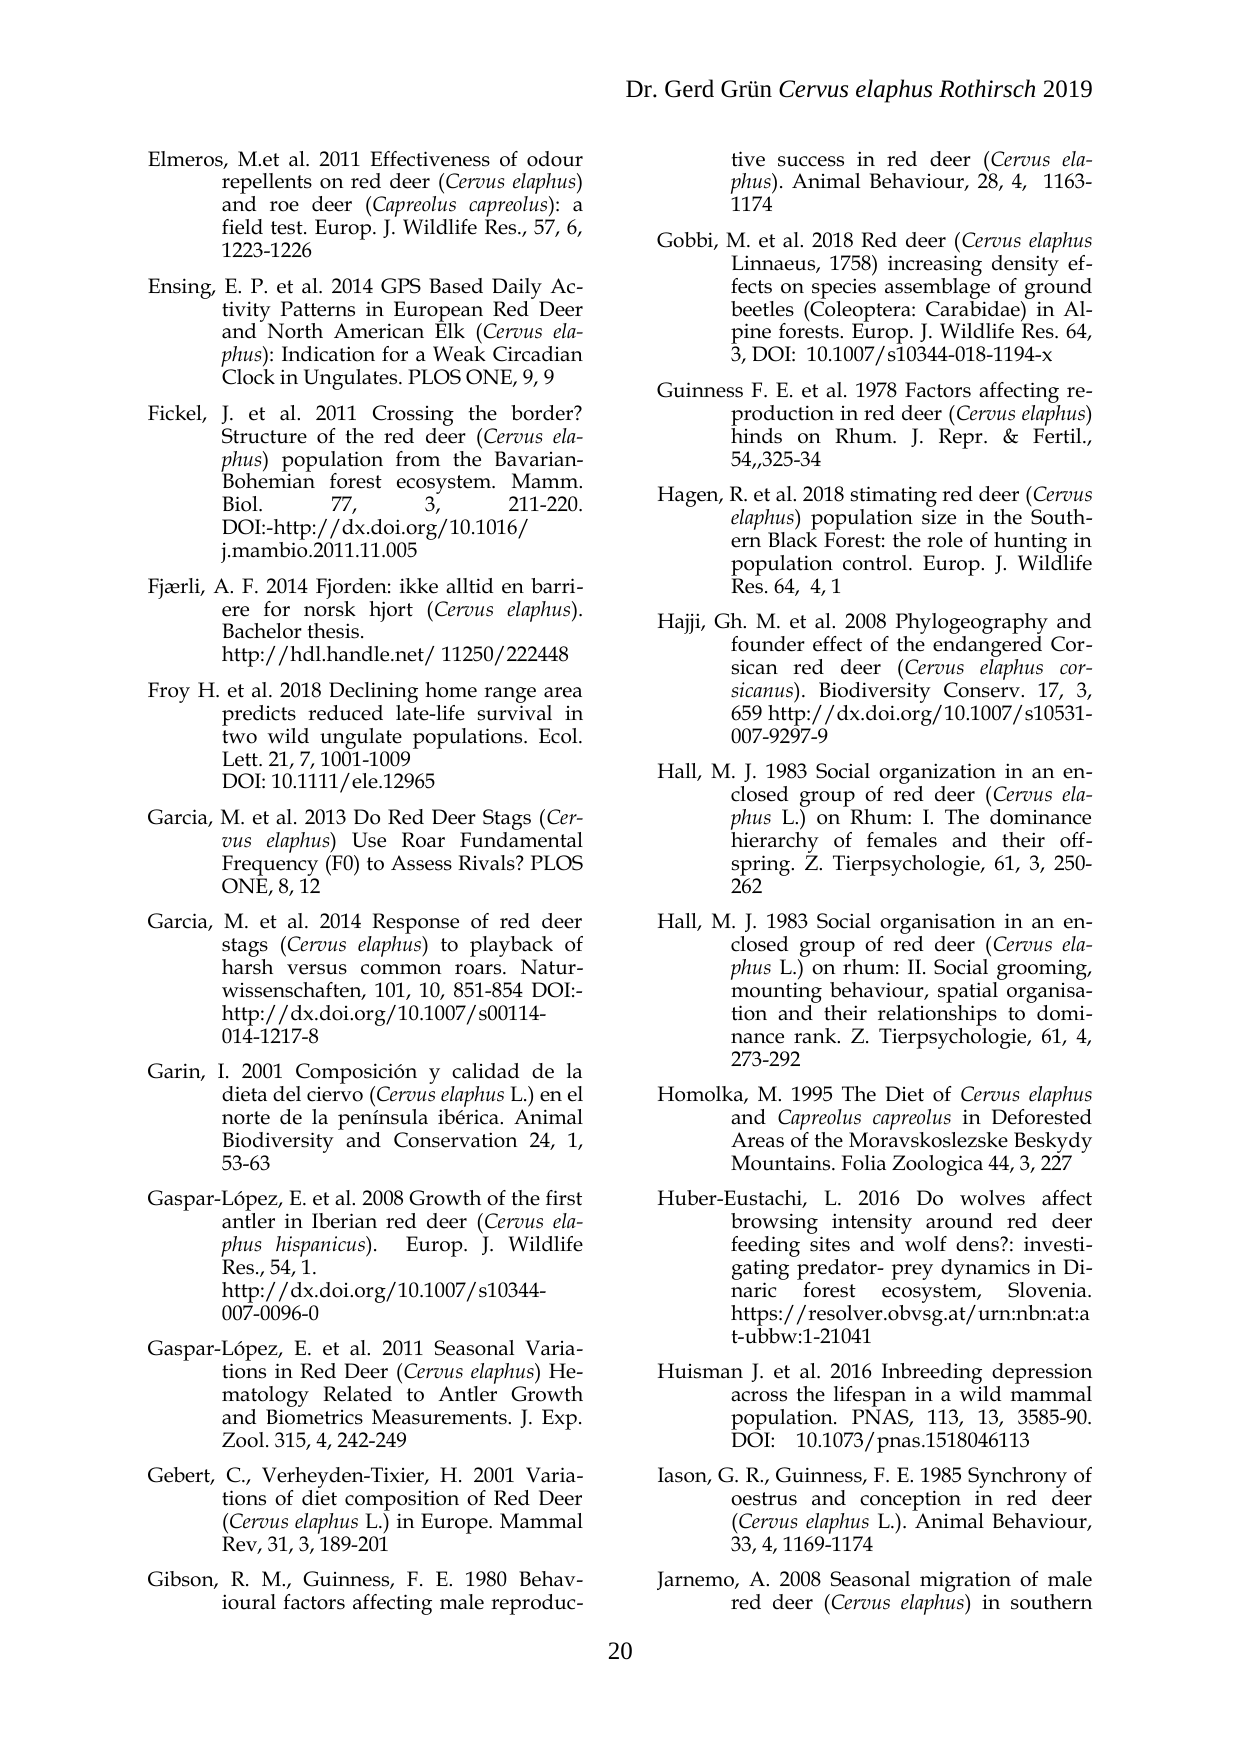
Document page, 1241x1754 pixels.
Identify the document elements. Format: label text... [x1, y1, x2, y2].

text Guinness F. E. et al. 1978 Factors affecting reproduction in red deer (Cervus elaphus) hinds on Rhum. J. Repr. & Fertil., 54,,325-34 [657, 379, 1092, 471]
text Garcia, M. et al. 2014 Response of red deer stags (Cervus elaphus) to playback of harsh versus common roars. Naturwissenschaften, 101, 10, 851-854 DOI:-http://dx.doi.org/10.1007/s00114-014-1217-8 [148, 910, 583, 1048]
text Gaspar-López, E. et al. 2008 Growth of the first antler in Iberian red deer (Cervus elaphus hispanicus). Europ. J. Wildlife Res., 54, 1. http://dx.doi.org/10.1007/s10344-007-0096-0 [148, 1187, 583, 1325]
text Gibson, R. M., Guinness, F. E. 1980 Behavioural factors affecting male reproductive success in red deer (Cervus elaphus). Animal Behaviour, 28, 4, 1163-1174 [148, 1568, 583, 1614]
text Gobbi, M. et al. 2018 Red deer (Cervus elaphus Linnaeus, 1758) increasing density effects on species assemblage of ground beetles (Coleoptera: Carabidae) in Alpine forests. Europ. J. Wildlife Res. 64, 3, DOI: 10.1007/s10344-018-1194-x [657, 229, 1092, 366]
text Ensing, E. P. et al. 2014 GPS Based Daily Activity Patterns in European Red Deer and North American Elk (Cervus elaphus): Indication for a Weak Circadian Clock in Ungulates. PLOS ONE, 9, 9 [148, 275, 583, 389]
text Huisman J. et al. 2016 Inbreeding depression across the lifespan in a wild mammal population. PNAS, 113, 13, 3585-90. DOI: 10.1073/pnas.1518046113 [657, 1360, 1092, 1452]
text Elmeros, M.et al. 2011 Effectiveness of odour repellents on red deer (Cervus elaphus) and roe deer (Capreolus capreolus): a field test. Europ. J. Wildlife Res., 57, 6, 1223-1226 [148, 148, 583, 262]
text Garin, I. 2001 Composición y calidad de la dieta del ciervo (Cervus elaphus L.) en el norte de la península ibérica. Animal Biodiversity and Conservation 24, 1, 53-63 [148, 1060, 583, 1175]
text Fjærli, A. F. 2014 Fjorden: ikke alltid en barriere for norsk hjort (Cervus elaphus). Bachelor thesis. http://hdl.handle.net/ 11250/222448 [148, 575, 583, 666]
text Gebert, C., Verheyden-Tixier, H. 2001 Variations of diet composition of Red Deer (Cervus elaphus L.) in Europe. Mammal Rev, 31, 3, 189-201 [148, 1464, 583, 1556]
text Iason, G. R., Guinness, F. E. 1985 Synchrony of oestrus and conception in red deer (Cervus elaphus L.). Animal Behaviour, 33, 4, 1169-1174 [657, 1464, 1092, 1556]
text Garcia, M. et al. 2013 Do Red Deer Stags (Cervus elaphus) Use Roar Fundamental Frequency (F0) to Assess Rivals? PLOS ONE, 8, 12 [148, 806, 583, 898]
text Huber-Eustachi, L. 2016 Do wolves affect browsing intensity around red deer feeding sites and wolf dens?: investigating predator- prey dynamics in Dinaric forest ecosystem, Slovenia. https://resolver.obvsg.at/urn:nbn:at:at-ubbw:1-21041 [657, 1187, 1092, 1348]
text Gaspar-López, E. et al. 2011 Seasonal Variations in Red Deer (Cervus elaphus) Hematology Related to Antler Growth and Biometrics Measurements. J. Exp. Zool. 315, 4, 242-249 [148, 1337, 583, 1452]
text Hall, M. J. 1983 Social organisation in an enclosed group of red deer (Cervus elaphus L.) on rhum: II. Social grooming, mounting behaviour, spatial organisation and their relationships to dominance rank. Z. Tierpsychologie, 61, 4, 273-292 [657, 910, 1092, 1071]
text Hajji, Gh. M. et al. 2008 Phylogeography and founder effect of the endangered Corsican red deer (Cervus elaphus corsicanus). Biodiversity Conserv. 17, 3, 659 http://dx.doi.org/10.1007/s10531-007-9297-9 [657, 610, 1092, 748]
text Hall, M. J. 1983 Social organization in an enclosed group of red deer (Cervus elaphus L.) on Rhum: I. The dominance hierarchy of females and their offspring. Z. Tierpsychologie, 61, 3, 250-262 [657, 760, 1092, 898]
text Hagen, R. et al. 2018 stimating red deer (Cervus elaphus) population size in the Southern Black Forest: the role of hunting in population control. Europ. J. Wildlife Res. 64, 4, 1 [657, 483, 1092, 598]
text Homolka, M. 1995 The Diet of Cervus elaphus and Capreolus capreolus in Deforested Areas of the Moravskoslezske Beskydy Mountains. Folia Zoologica 44, 3, 227 [657, 1083, 1092, 1175]
text Fickel, J. et al. 2011 Crossing the border? Structure of the red deer (Cervus elaphus) population from the Bavarian-Bohemian forest ecosystem. Mamm. Biol. 77, 3, 211-220. DOI:-http://dx.doi.org/10.1016/ j.mambio.2011.11.005 [148, 402, 583, 562]
text Gibson, R. M., Guinness, F. E. 1980 Behavioural factors affecting male reproductive success in red deer (Cervus elaphus). Animal Behaviour, 28, 4, 1163-1174 [657, 148, 1092, 216]
text Froy H. et al. 2018 Declining home range area predicts reduced late-life survival in two wild ungulate populations. Ecol. Lett. 21, 7, 1001-1009 DOI: 10.1111/ele.12965 [148, 679, 583, 793]
